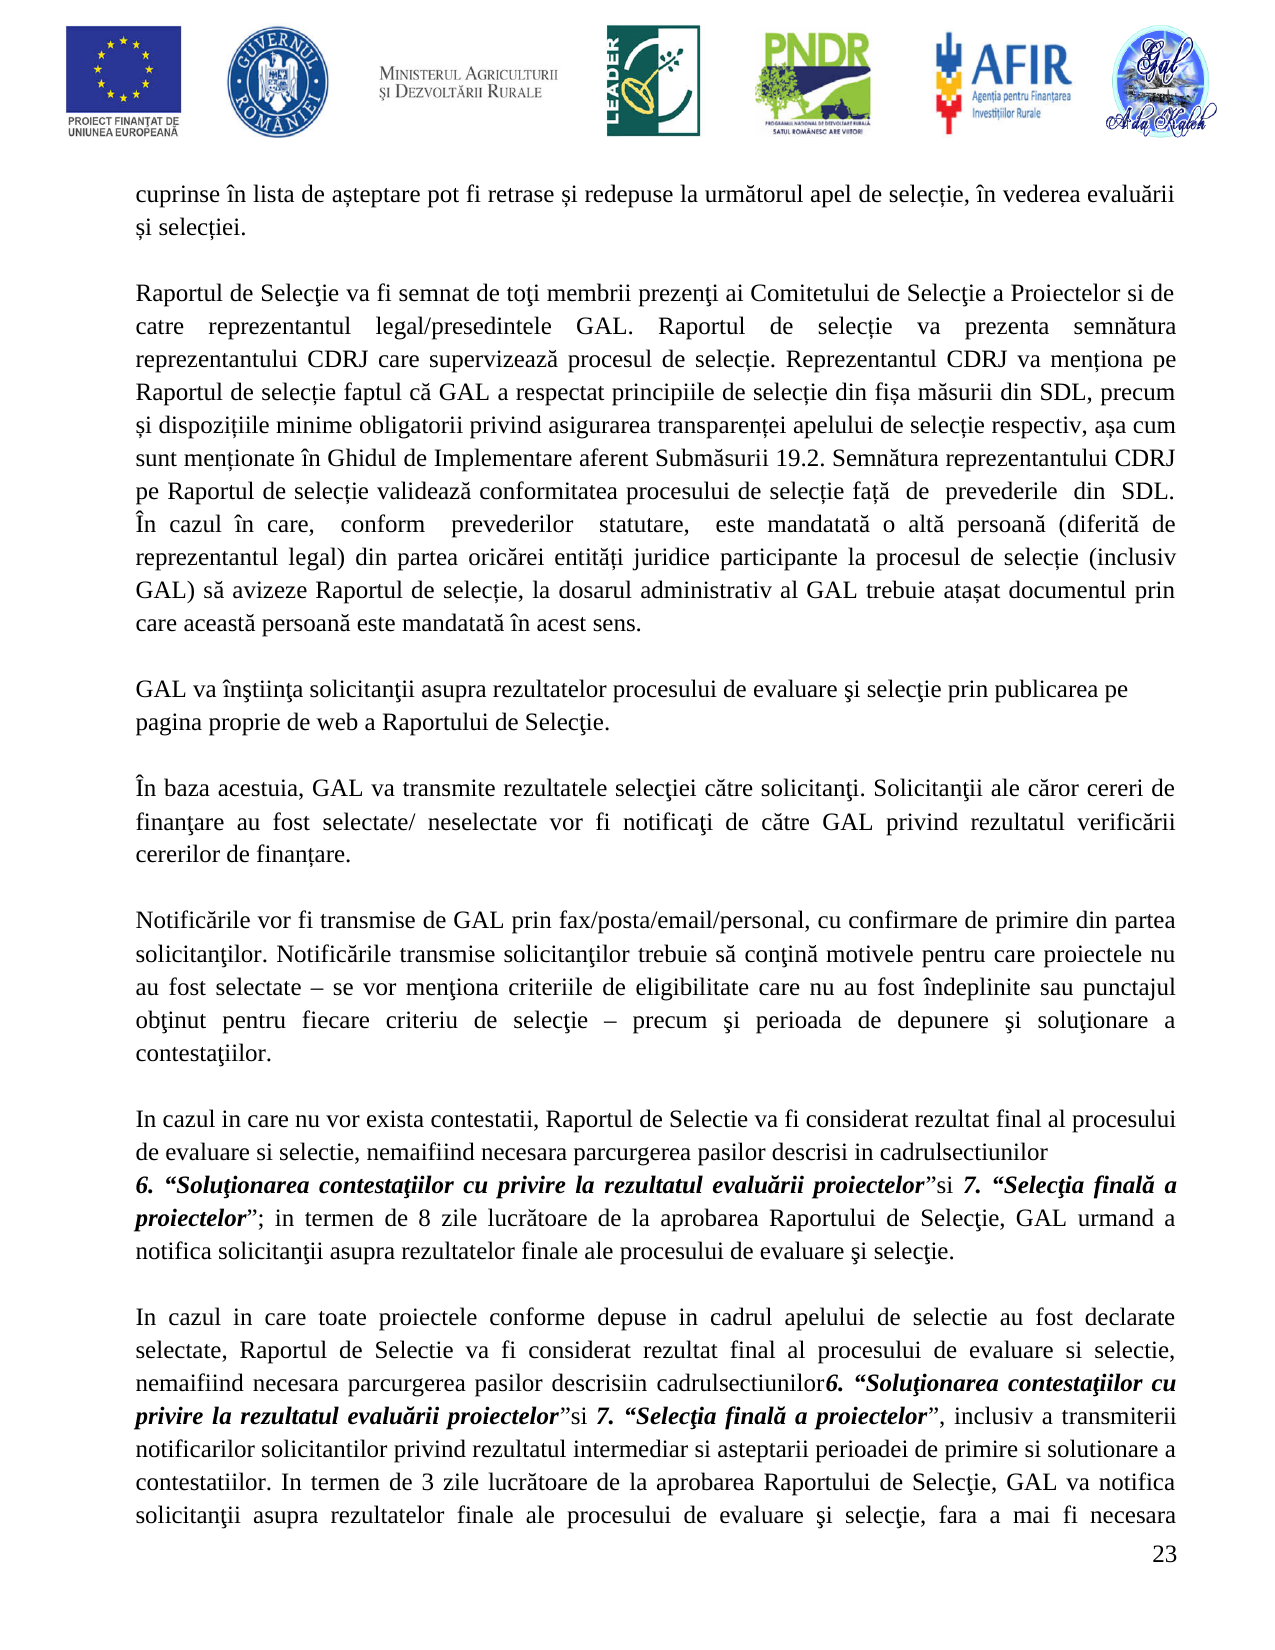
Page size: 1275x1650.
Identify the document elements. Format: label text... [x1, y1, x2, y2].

text Raportul de Selecţie va fi semnat de toţi membrii prezenţi ai Comitetului de Selecţie a Proiectelor si de catre reprezentantul legal/presedintele GAL. Raportul de selecție va prezenta semnătura reprezentantului CDRJ care supervizează procesul de selecție. Reprezentantul CDRJ va menționa pe Raportul de selecție faptul că GAL a respectat principiile de selecție din fișa măsurii din SDL, precum și dispozițiile minime obligatorii privind asigurarea transparenței apelului de selecție respectiv, așa cum sunt menționate în Ghidul de Implementare aferent Submăsurii 19.2. Semnătura reprezentantului CDRJ pe Raportul de selecție validează conformitatea procesului de selecție față de prevederile din SDL. În cazul în care, conform prevederilor statutare, este mandatată o altă persoană (diferită de reprezentantul legal) din partea oricărei entități juridice participante la procesul de selecție (inclusiv GAL) să avizeze Raportul de selecție, la dosarul administrativ al GAL trebuie atașat documentul prin care această persoană este mandatată în acest sens. [135, 278, 1177, 637]
text In cazul in care nu vor exista contestatii, Raportul de Selectie va fi considerat rezultat final al procesului de evaluare si selectie, nemaifiind necesara parcurgerea pasilor descrisi in cadrulsectiunilor [135, 1104, 1177, 1166]
text pagina proprie de web a Raportului de Selecţie. [135, 707, 1177, 736]
text Notificările vor fi transmise de GAL prin fax/posta/email/personal, cu confirmare de primire din partea solicitanţilor. Notificările transmise solicitanţilor trebuie să conţină motivele pentru care proiectele nu au fost selectate – se vor menţiona criteriile de eligibilitate care nu au fost îndeplinite sau punctajul obţinut pentru fiecare criteriu de selecţie – precum şi perioada de depunere şi soluţionare a contestaţiilor. [135, 906, 1177, 1066]
text În baza acestuia, GAL va transmite rezultatele selecţiei către solicitanţi. Solicitanţii ale căror cereri de finanţare au fost selectate/ neselectate vor fi notificaţi de către GAL privind rezultatul verificării cererilor de finanțare. [135, 773, 1177, 868]
text 6. “Soluţionarea contestaţiilor cu privire la rezultatul evaluării proiectelor”si 7. “Selecţia finală a proiectelor”; in termen de 8 zile lucrătoare de la aprobarea Raportului de Selecţie, GAL urmand a notifica solicitanţii asupra rezultatelor finale ale procesului de evaluare şi selecţie. [135, 1170, 1177, 1264]
picture [30, 0, 1218, 138]
text GAL va înştiinţa solicitanţii asupra rezultatelor procesului de evaluare şi selecţie prin publicarea pe [135, 674, 1177, 703]
